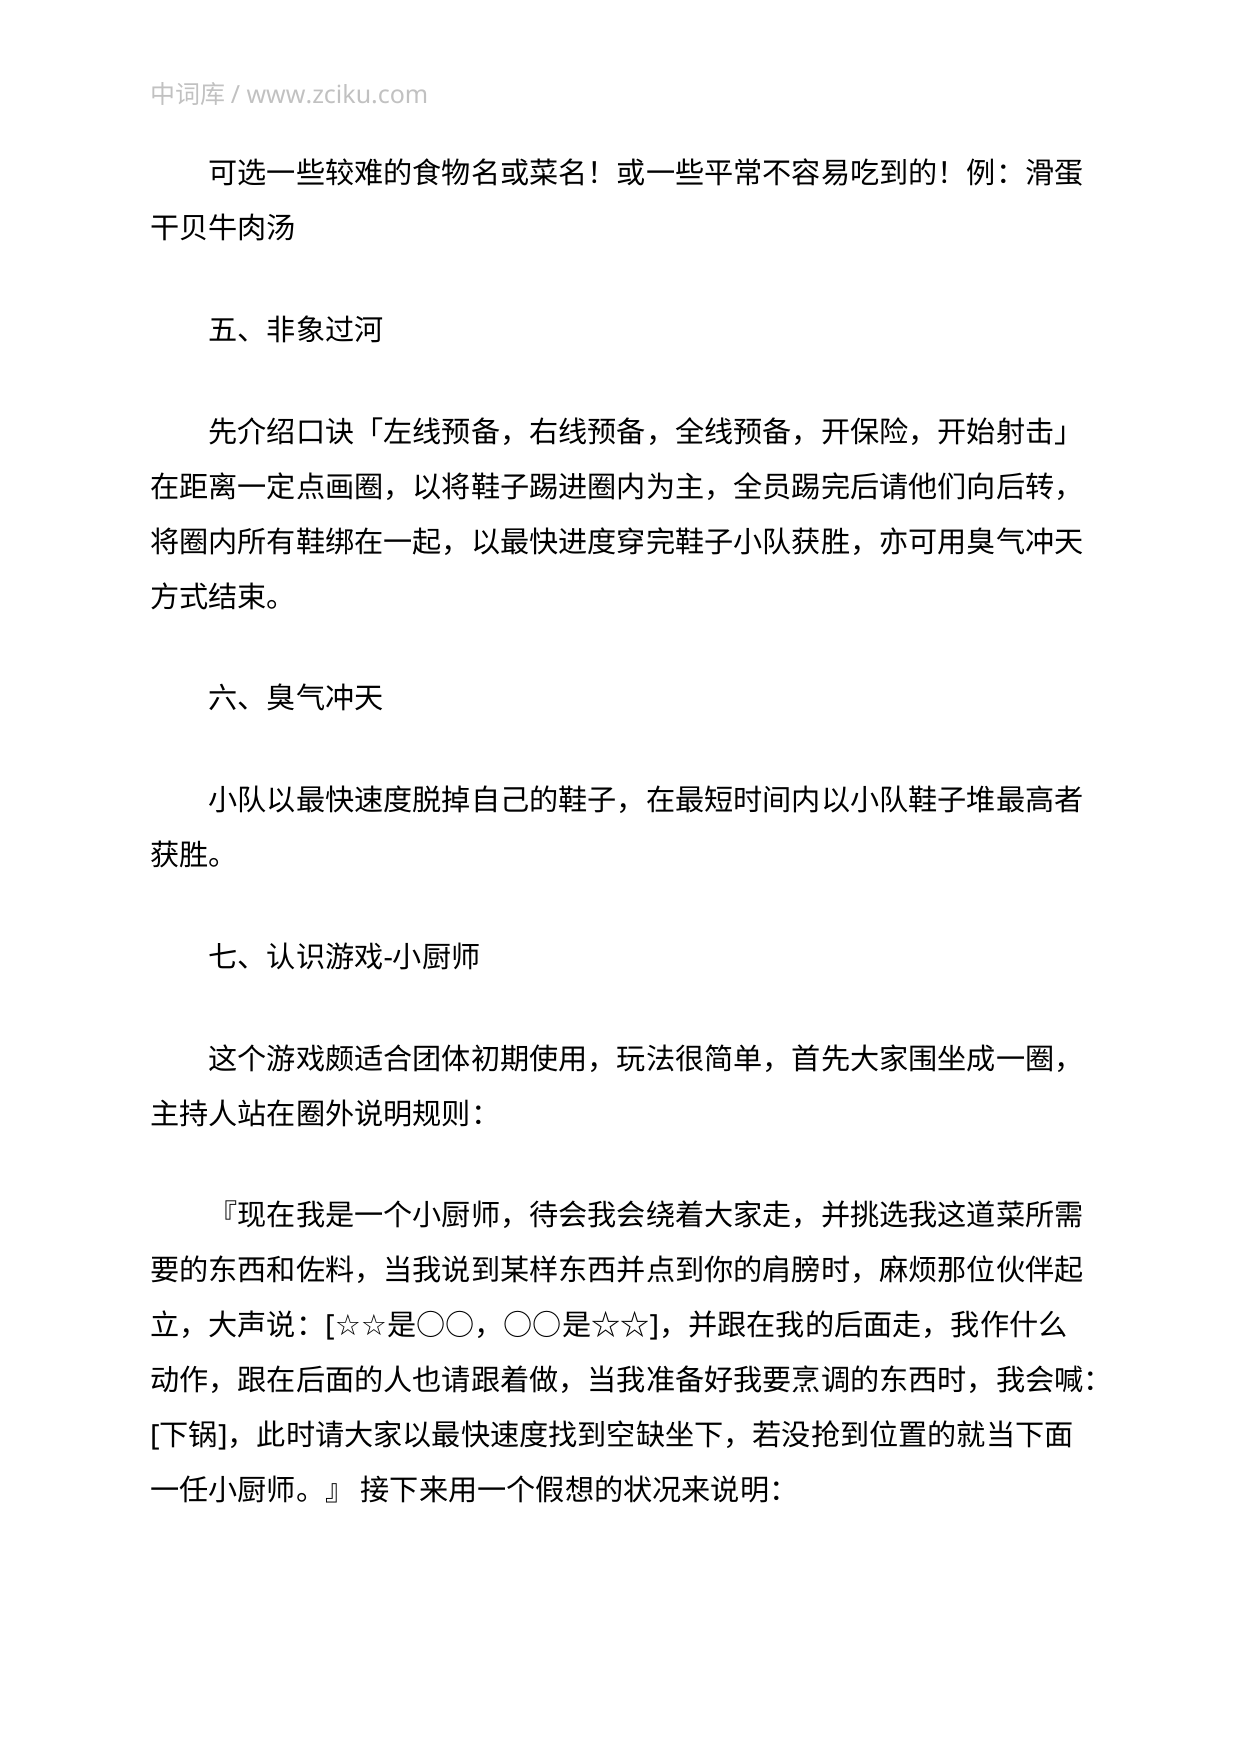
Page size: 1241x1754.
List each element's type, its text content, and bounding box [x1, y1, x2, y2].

text 『现在我是一个小厨师，待会我会绕着大家走，并挑选我这道菜所需要的东西和佐料，当我说到某样东西并点到你的肩膀时，麻烦那位伙伴起立，大声说：[☆☆是○○，○○是☆☆]，并跟在我的后面走，我作什么动作，跟在后面的人也请跟着做，当我准备好我要烹调的东西时，我会喊：[下锅]，此时请大家以最快速度找到空缺坐下，若没抢到位置的就当下面一任小厨师。』 接下来用一个假想的状况来说明： [150, 1192, 1090, 1509]
text 七、认识游戏-小厨师 [150, 933, 1090, 976]
text 这个游戏颇适合团体初期使用，玩法很简单，首先大家围坐成一圈，主持人站在圈外说明规则： [150, 1035, 1090, 1132]
text 小队以最快速度脱掉自己的鞋子，在最短时间内以小队鞋子堆最高者获胜。 [150, 777, 1090, 874]
text 可选一些较难的食物名或菜名！或一些平常不容易吃到的！例：滑蛋干贝牛肉汤 [150, 150, 1090, 247]
text 六、臭气冲天 [150, 675, 1090, 717]
text 五、非象过河 [150, 307, 1090, 349]
text 先介绍口诀「左线预备，右线预备，全线预备，开保险，开始射击」在距离一定点画圈，以将鞋子踢进圈内为主，全员踢完后请他们向后转，将圈内所有鞋绑在一起，以最快进度穿完鞋子小队获胜，亦可用臭气冲天方式结束。 [150, 408, 1090, 615]
